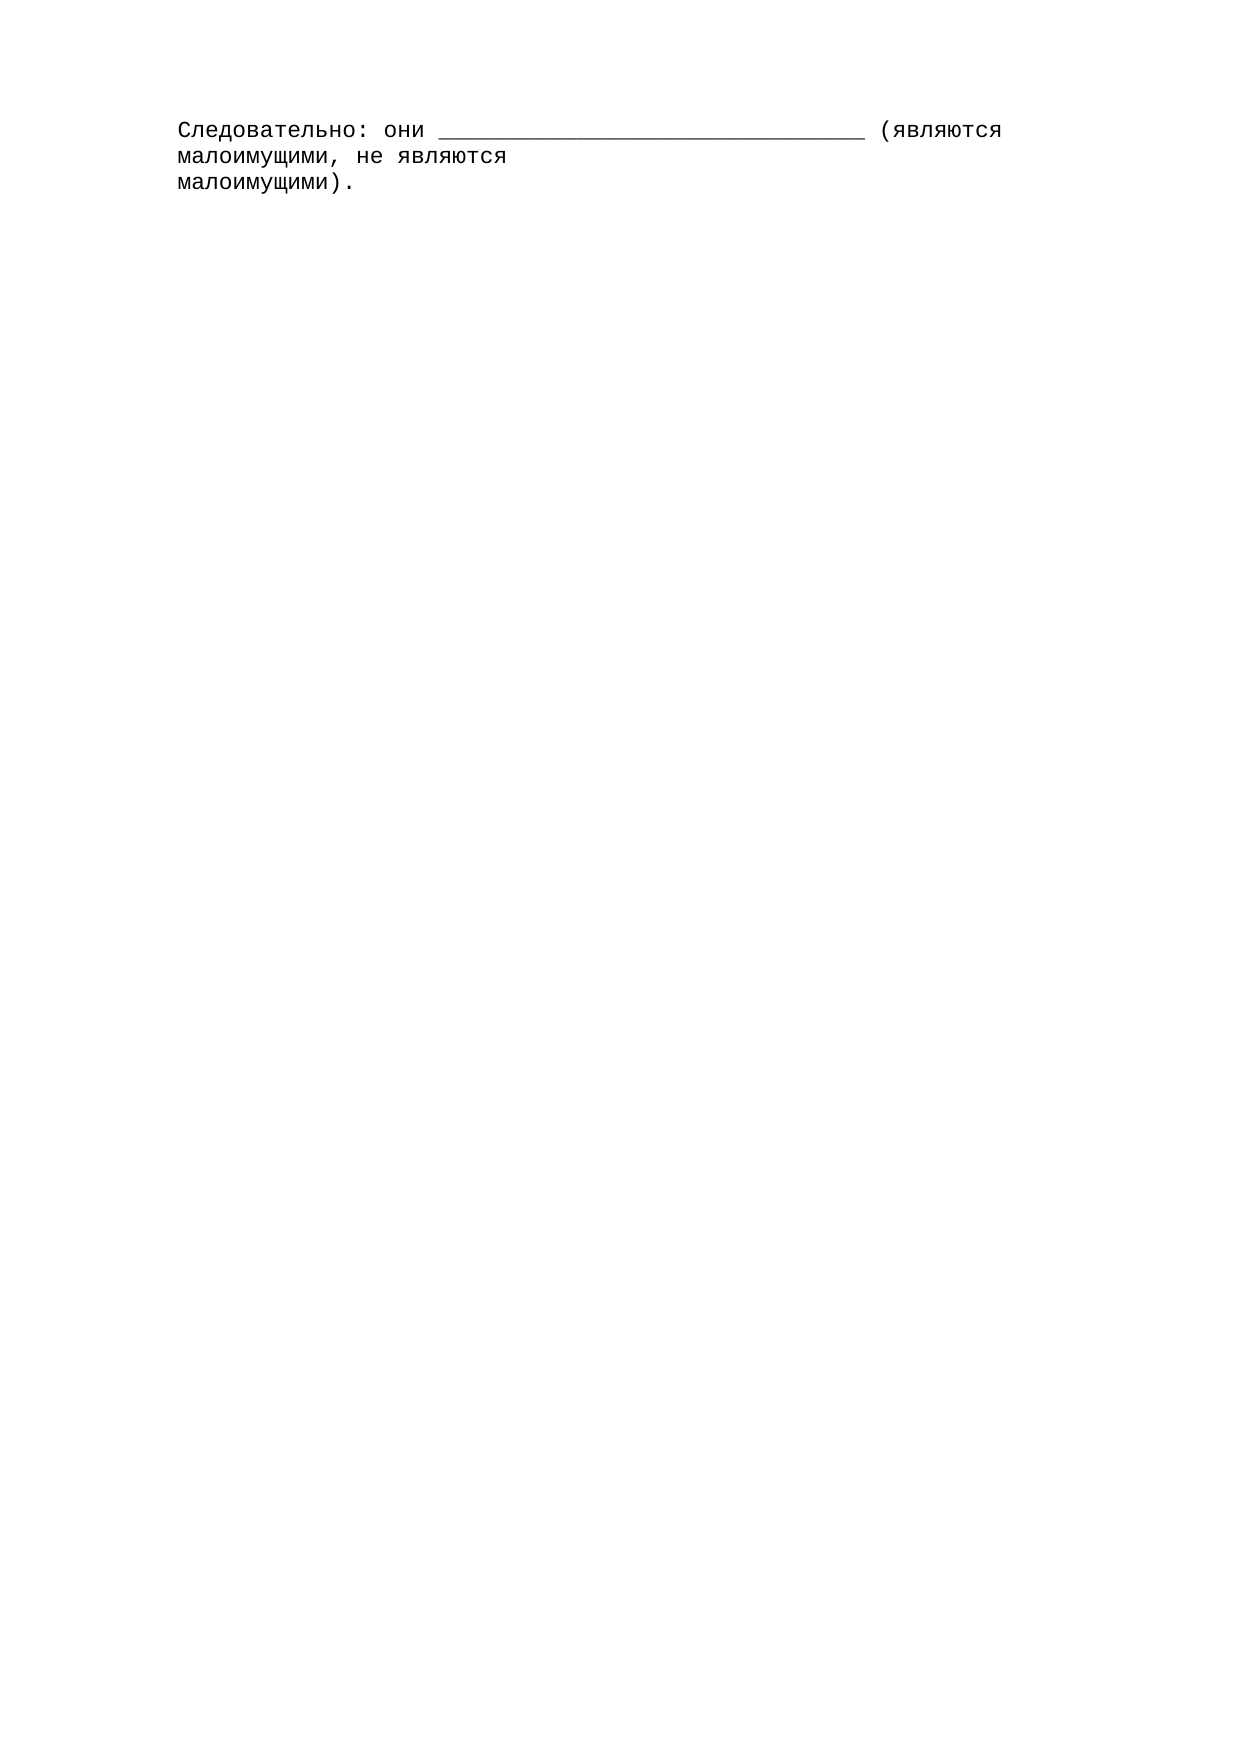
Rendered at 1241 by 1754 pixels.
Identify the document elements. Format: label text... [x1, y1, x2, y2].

text малоимущими). [177, 170, 1152, 196]
text Следовательно: они _______________________________ (являются малоимущими, не являются [177, 118, 1152, 170]
